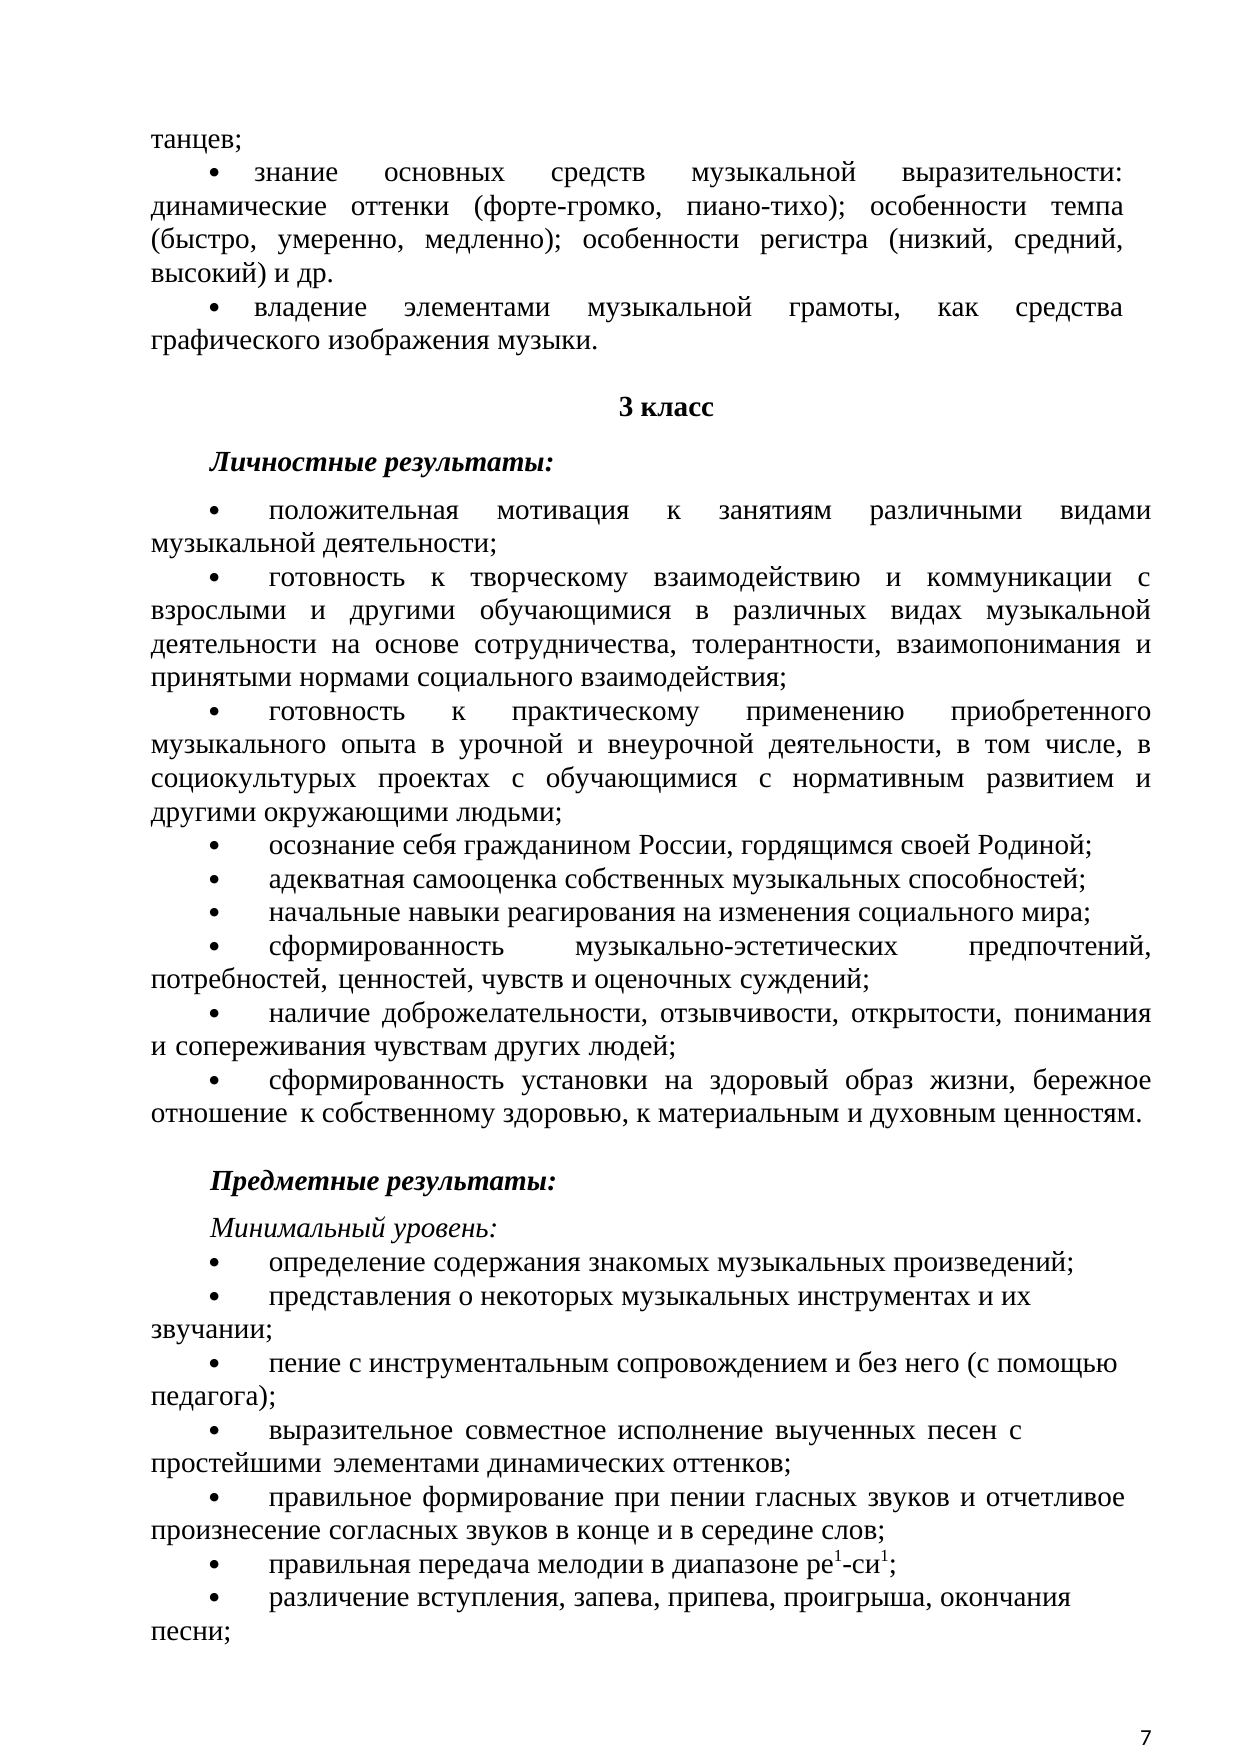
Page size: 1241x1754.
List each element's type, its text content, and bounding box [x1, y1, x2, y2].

list сформированность музыкально-эстетических предпочтений, потребностей, ценностей, чувств и оценочных суждений; [151, 928, 1151, 995]
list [151, 121, 1151, 154]
list готовность к творческому взаимодействию и коммуникации с взрослыми и другими обучающимися в различных видах музыкальной деятельности на основе сотрудничества, толерантности, взаимопонимания и принятыми нормами социального взаимодействия; [151, 559, 1151, 693]
text 3 класс [151, 389, 1123, 423]
list знание основных средств музыкальной выразительности: динамические оттенки (форте-громко, пиано-тихо); особенности темпа (быстро, умеренно, медленно); особенности регистра (низкий, средний, высокий) и др. [151, 154, 1123, 289]
list начальные навыки реагирования на изменения социального мира; [151, 894, 1151, 928]
text Предметные результаты: [151, 1163, 1151, 1197]
list определение содержания знакомых музыкальных произведений; [151, 1244, 1151, 1278]
list положительная мотивация к занятиям различными видами музыкальной деятельности; [151, 492, 1151, 559]
list различение вступления, запева, припева, проигрыша, окончания песни; [151, 1579, 1151, 1647]
list сформированность установки на здоровый образ жизни, бережное отношение к собственному здоровью, к материальным и духовным ценностям. [151, 1062, 1151, 1129]
text Личностные результаты: [151, 444, 1151, 477]
list пение с инструментальным сопровождением и без него (с помощью педагога); [151, 1345, 1151, 1412]
list наличие доброжелательности, отзывчивости, открытости, понимания и сопереживания чувствам других людей; [151, 995, 1151, 1062]
list осознание себя гражданином России, гордящимся своей Родиной; [151, 827, 1151, 861]
list адекватная самооценка собственных музыкальных способностей; [151, 861, 1151, 894]
list готовность к практическому применению приобретенного музыкального опыта в урочной и внеурочной деятельности, в том числе, в социокультурых проектах с обучающимися с нормативным развитием и другими окружающими людьми; [151, 693, 1151, 827]
list выразительное совместное исполнение выученных песен с простейшими элементами динамических оттенков; [151, 1412, 1151, 1479]
list представления о некоторых музыкальных инструментах и их звучании; [151, 1278, 1151, 1345]
list владение элементами музыкальной грамоты, как средства графического изображения музыки. [151, 289, 1123, 356]
list правильная передача мелодии в диапазоне ре1-си1; [151, 1546, 1151, 1579]
list правильное формирование при пении гласных звуков и отчетливое произнесение согласных звуков в конце и в середине слов; [151, 1479, 1151, 1546]
text Минимальный уровень: [151, 1211, 1056, 1244]
